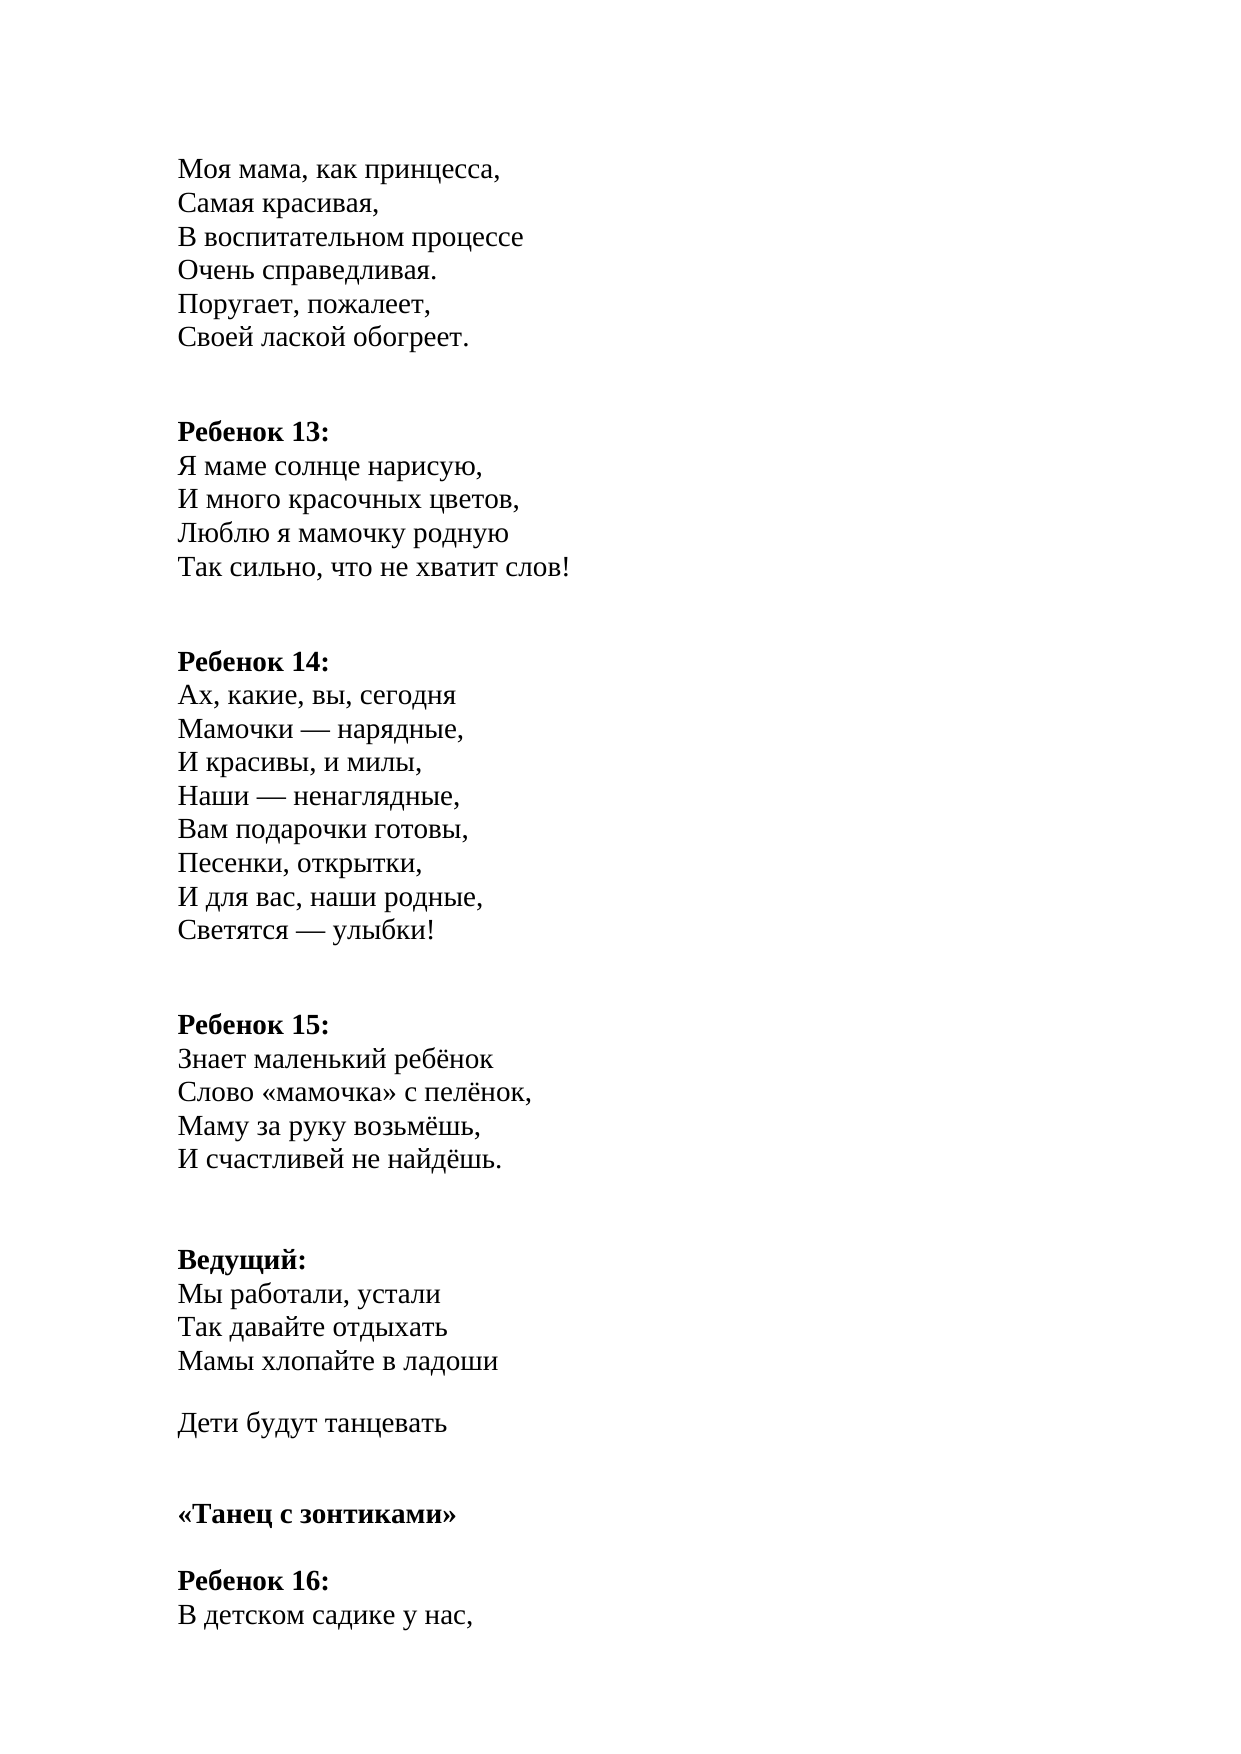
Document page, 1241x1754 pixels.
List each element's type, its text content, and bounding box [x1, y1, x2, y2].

text Ребенок 13: Я маме солнце нарисую, И много красочных цветов, Люблю я мамочку родную Так сильно, что не хватит слов! [177, 414, 1152, 615]
text Ребенок 14: Ах, какие, вы, сегодня Мамочки — нарядные, И красивы, и милы, Наши — ненаглядные, Вам подарочки готовы, Песенки, открытки, И для вас, наши родные, Светятся — улыбки! [177, 644, 1152, 978]
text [177, 118, 1152, 385]
text Ребенок 15: Знает маленький ребёнок Слово «мамочка» с пелёнок, Маму за руку возьмёшь, И счастливей не найдёшь. Ведущий: Мы работали, устали Так давайте отдыхать Мамы хлопайте в ладоши [177, 1007, 1152, 1376]
text Дети будут танцевать [177, 1406, 1152, 1467]
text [177, 1496, 1152, 1631]
